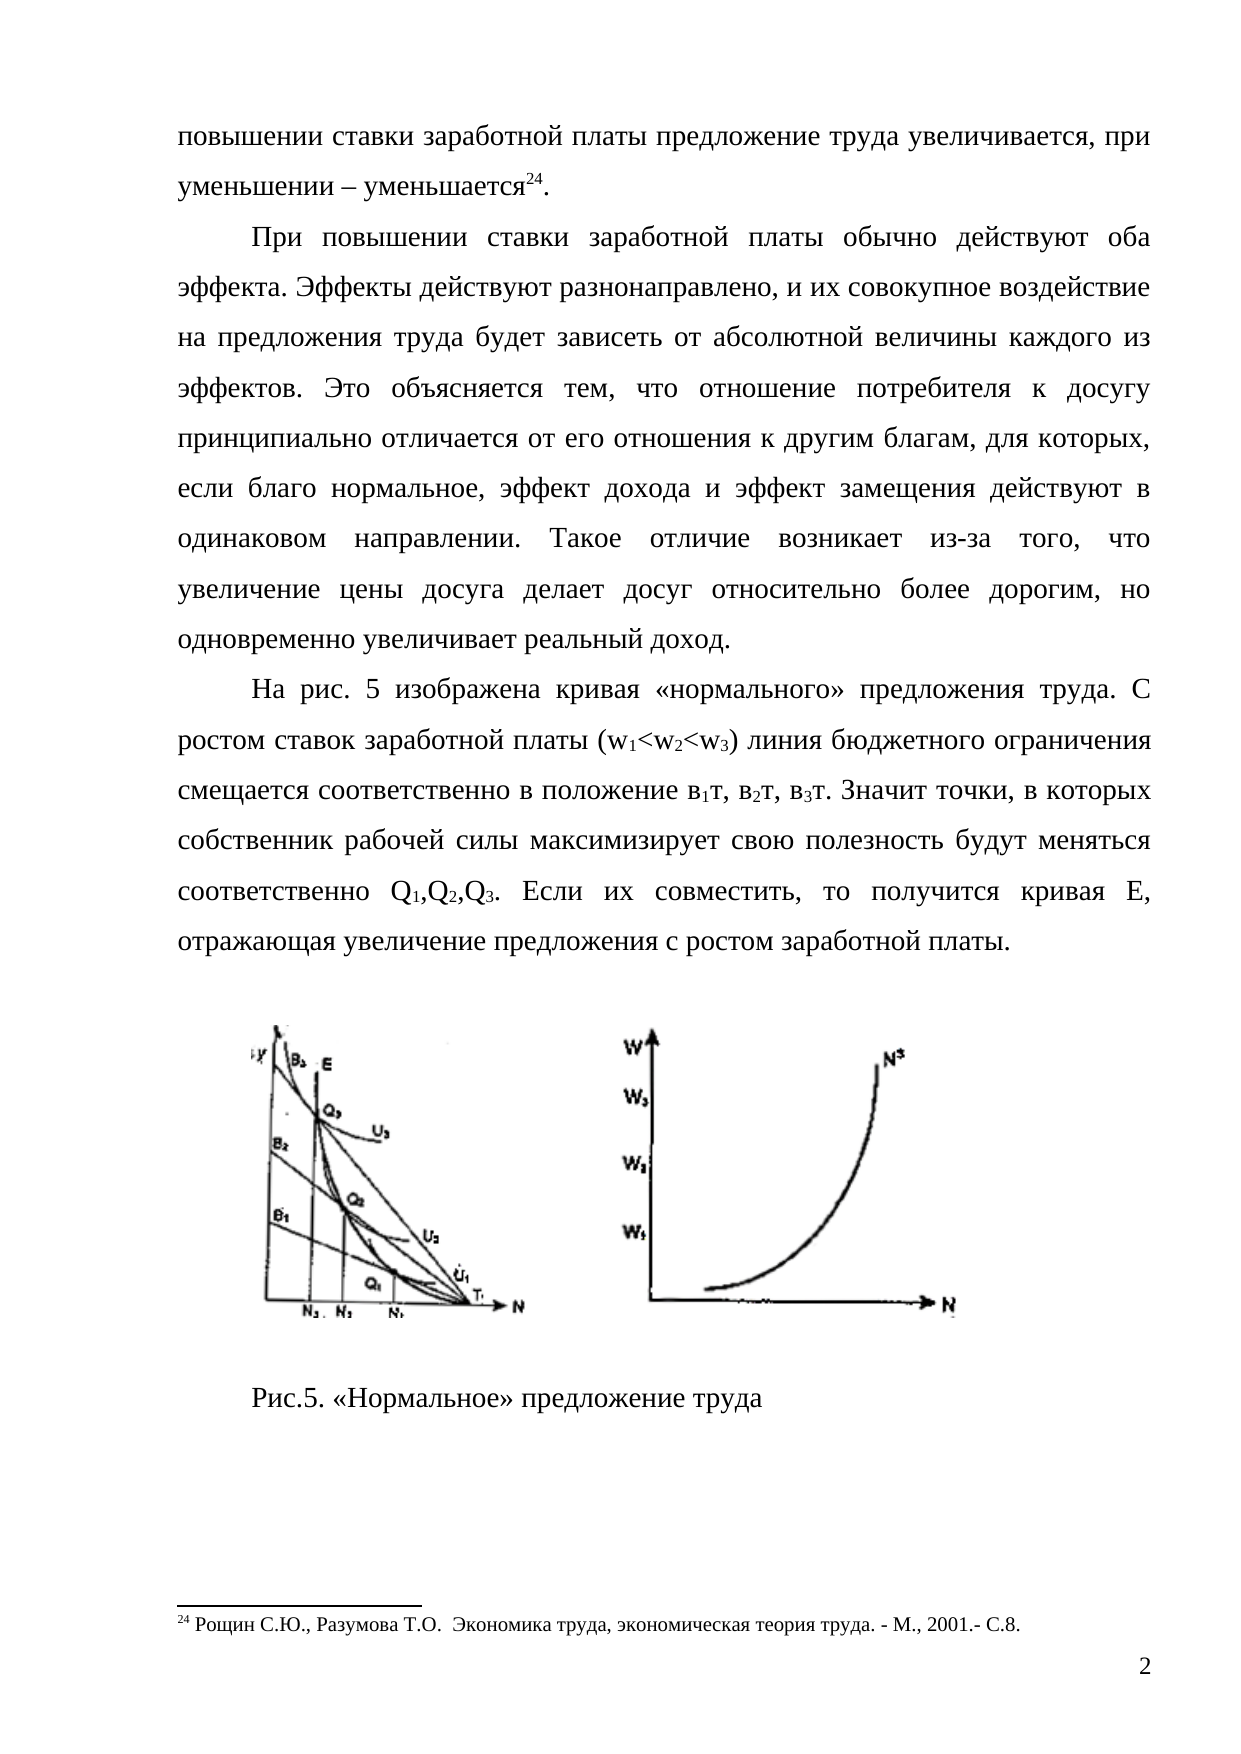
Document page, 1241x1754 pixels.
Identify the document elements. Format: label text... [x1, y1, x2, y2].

subtitle Рис.5. «Нормальное» предложение труда [177, 1380, 1152, 1413]
text При повышении ставки заработной платы обычно действуют оба эффекта. Эффекты действуют разнонаправлено, и их совокупное воздействие на предложения труда будет зависеть от абсолютной величины каждого из эффектов. Это объясняется тем, что отношение потребителя к досугу принципиально отличается от его отношения к другим благам, для которых, если благо нормальное, эффект дохода и эффект замещения действуют в одинаковом направлении. Такое отличие возникает из-за того, что увеличение цены досуга делает досуг относительно более дорогим, но одновременно увеличивает реальный доход. [177, 219, 1152, 655]
text На рис. 5 изображена кривая «нормального» предложения труда. С ростом ставок заработной платы (w1<w2<w3) линия бюджетного ограничения смещается соответственно в положение в1т, в2т, в3т. Значит точки, в которых собственник рабочей силы максимизирует свою полезность будут меняться соответственно Q1,Q2,Q3. Если их совместить, то получится кривая Е, отражающая увеличение предложения с ростом заработной платы. [177, 672, 1152, 957]
picture [251, 1023, 986, 1318]
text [177, 118, 1152, 202]
